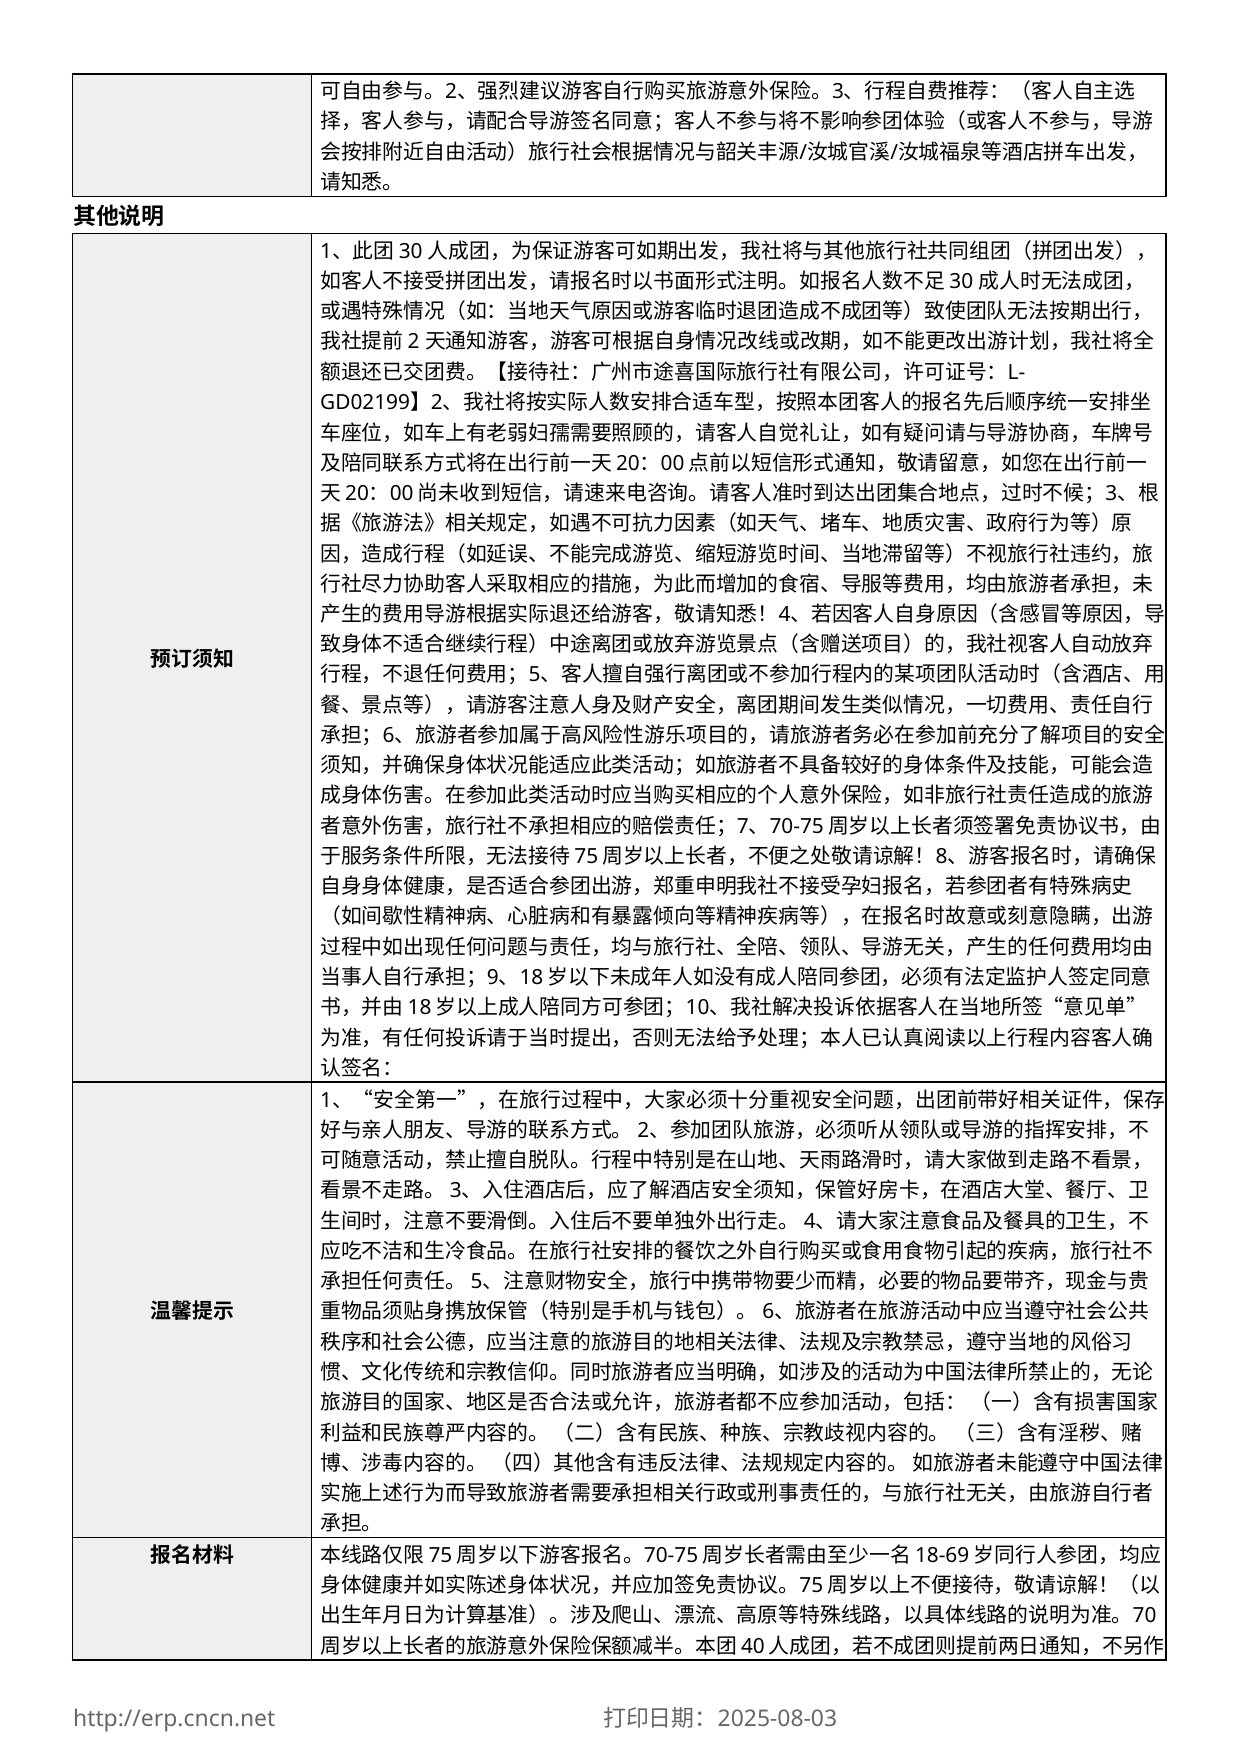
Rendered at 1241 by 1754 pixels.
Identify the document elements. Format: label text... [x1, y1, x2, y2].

table_cell 温馨提示 [73, 1083, 311, 1537]
table_header 预订须知 [73, 234, 311, 1081]
table_cell 报名材料 [73, 1538, 311, 1659]
table_cell 费用不包含 [73, 75, 311, 196]
text 其他说明 [73, 198, 1167, 231]
table_header 1、此团30 人成团，为保证游客可如期出发，我社将与其他旅行社共同组团（拼团出发），如客人不接受拼团出发，请报名时以书面形式注明。如报名人数不足30 成人时无法成团，或遇特殊情况（如：当地天气原因或游客临时退团造成不成团等）致使团队无法按期出行，我社提前2 天通知游客，游客可根据自身情况改线或改期，如不能更改出游计划，我社将全额退还已交团费。【接待社：广州市途喜国际旅行社有限公司，许可证号：L-GD02199】 [312, 234, 1165, 1081]
table_cell 1、“安全第一”，在旅行过程中，大家必须十分重视安全问题，出团前带好相关证件，保存好与亲人朋友、导游的联系方式。 [312, 1083, 1165, 1537]
table_cell 本线路仅限75周岁以下游客报名。 [312, 1538, 1165, 1659]
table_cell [312, 75, 1165, 196]
